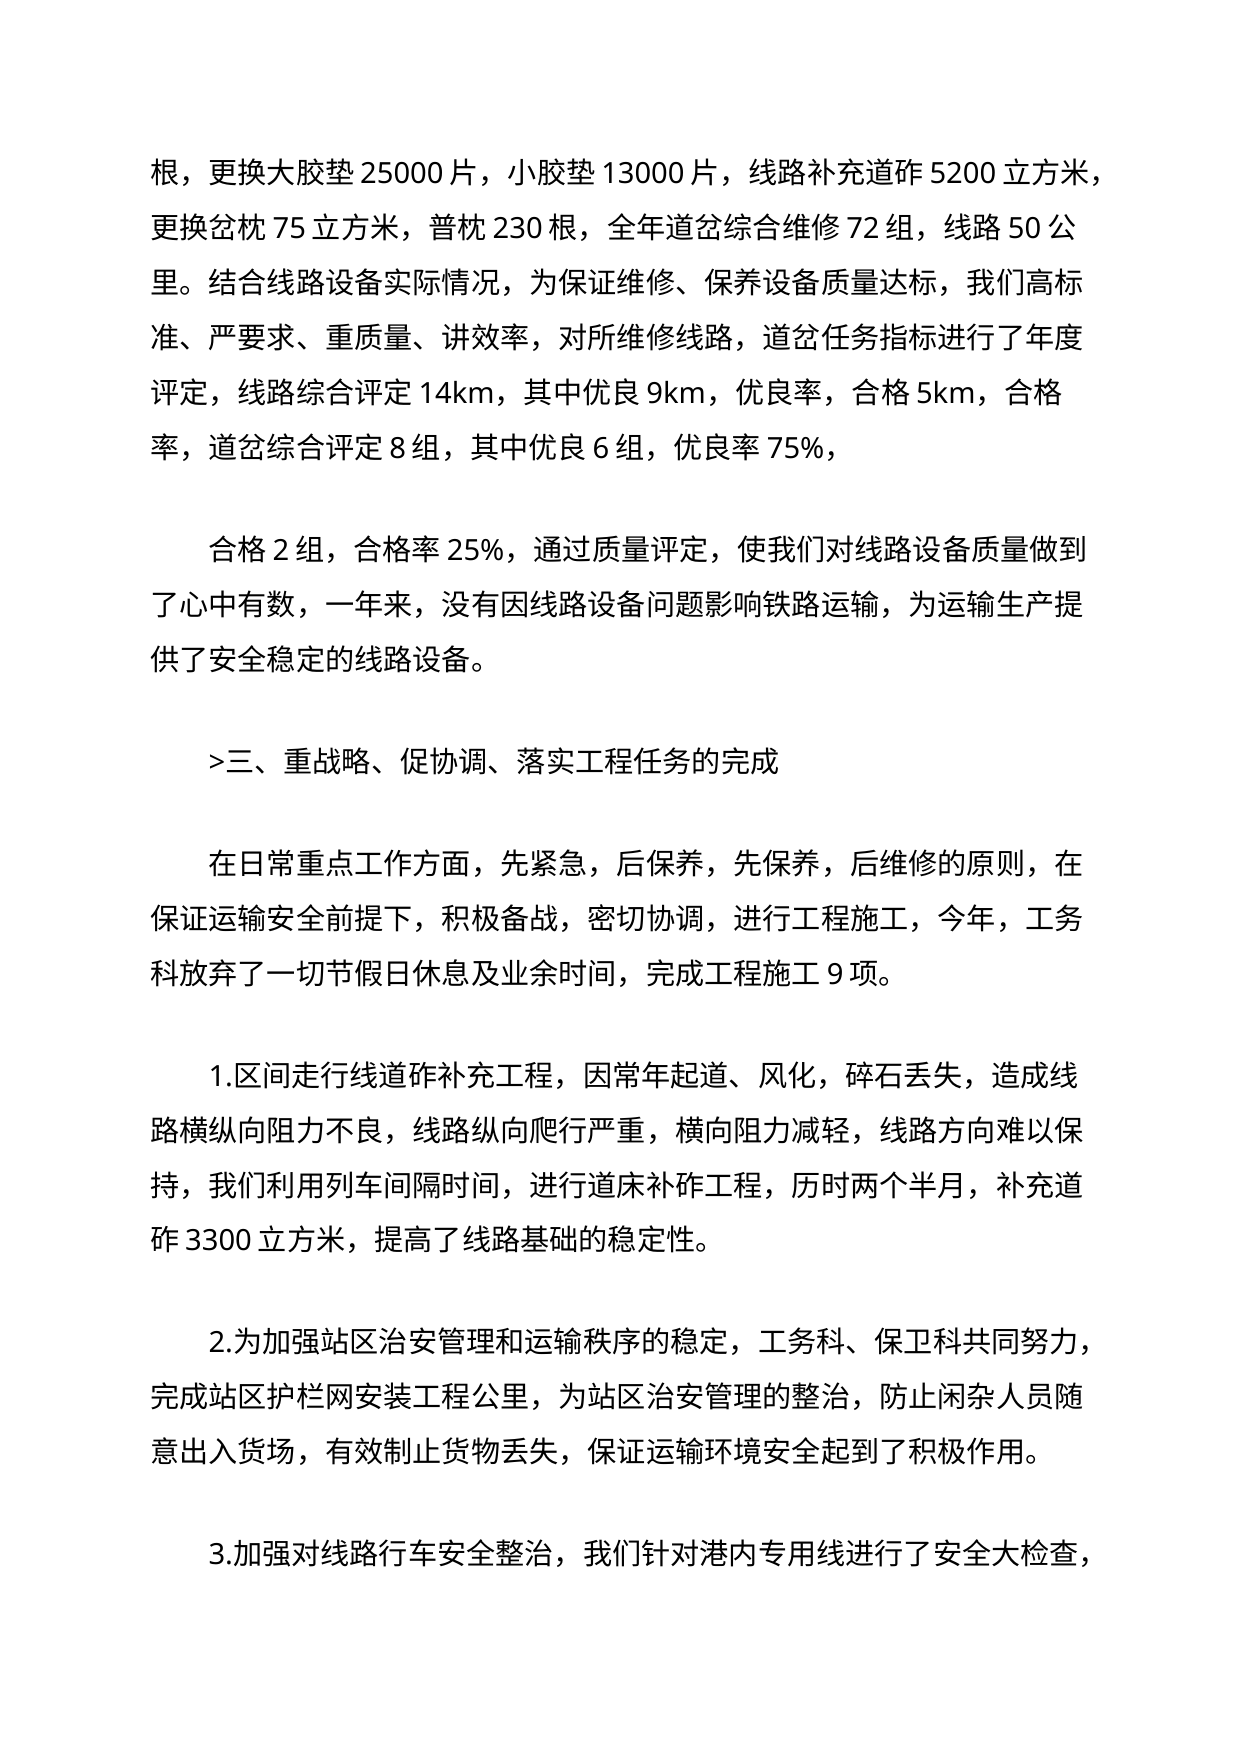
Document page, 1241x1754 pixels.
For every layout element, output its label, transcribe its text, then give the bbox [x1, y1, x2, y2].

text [150, 1531, 1090, 1573]
text 2.为加强站区治安管理和运输秩序的稳定，工务科、保卫科共同努力，完成站区护栏网安装工程公里，为站区治安管理的整治，防止闲杂人员随意出入货场，有效制止货物丢失，保证运输环境安全起到了积极作用。 [150, 1319, 1090, 1471]
text >三、重战略、促协调、落实工程任务的完成 [150, 738, 1090, 781]
text 合格2组，合格率25%，通过质量评定，使我们对线路设备质量做到了心中有数，一年来，没有因线路设备问题影响铁路运输，为运输生产提供了安全稳定的线路设备。 [150, 527, 1090, 679]
text 1.区间走行线道砟补充工程，因常年起道、风化，碎石丢失，造成线路横纵向阻力不良，线路纵向爬行严重，横向阻力减轻，线路方向难以保持，我们利用列车间隔时间，进行道床补砟工程，历时两个半月，补充道砟3300立方米，提高了线路基础的稳定性。 [150, 1052, 1090, 1259]
text 在日常重点工作方面，先紧急，后保养，先保养，后维修的原则，在保证运输安全前提下，积极备战，密切协调，进行工程施工，今年，工务科放弃了一切节假日休息及业余时间，完成工程施工9项。 [150, 840, 1090, 993]
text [150, 150, 1090, 467]
